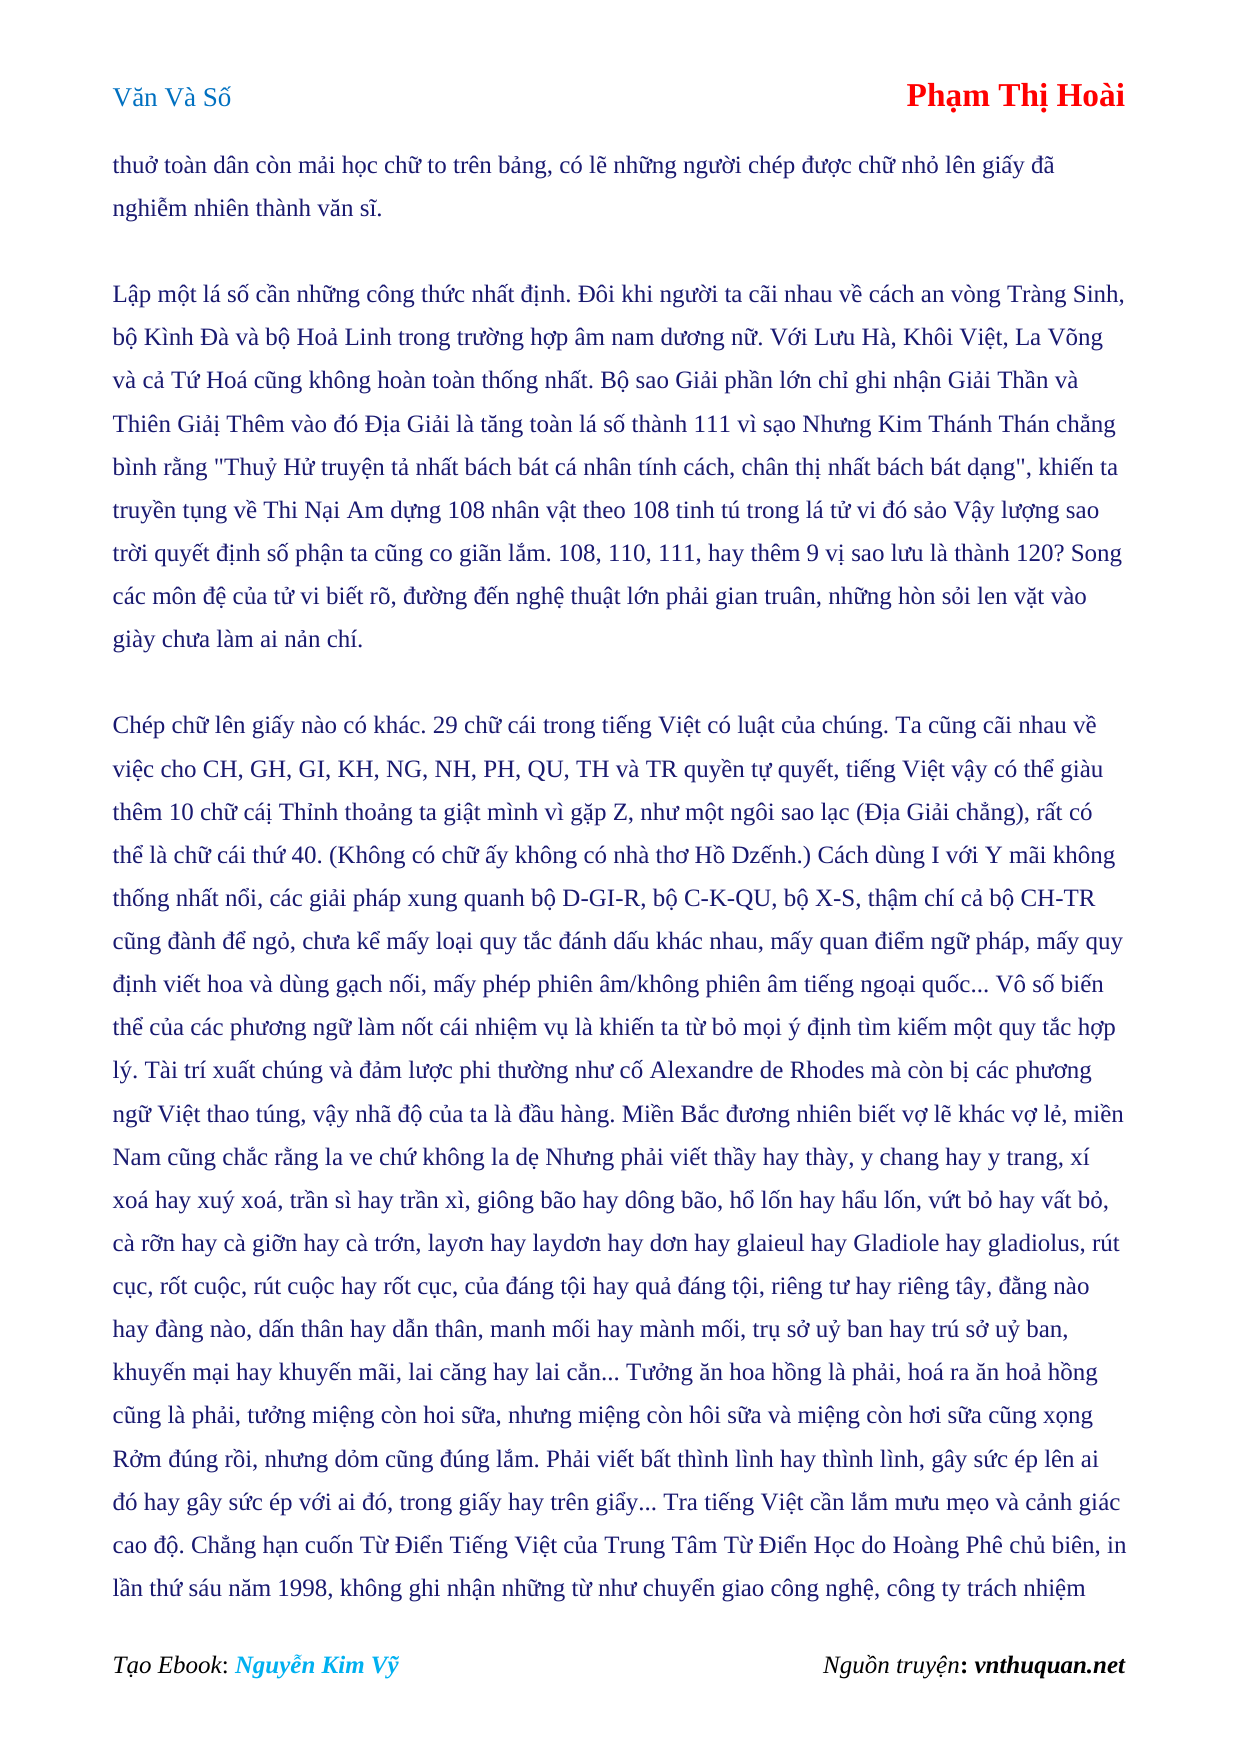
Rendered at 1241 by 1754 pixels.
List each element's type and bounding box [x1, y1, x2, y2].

text [112, 150, 1128, 1602]
